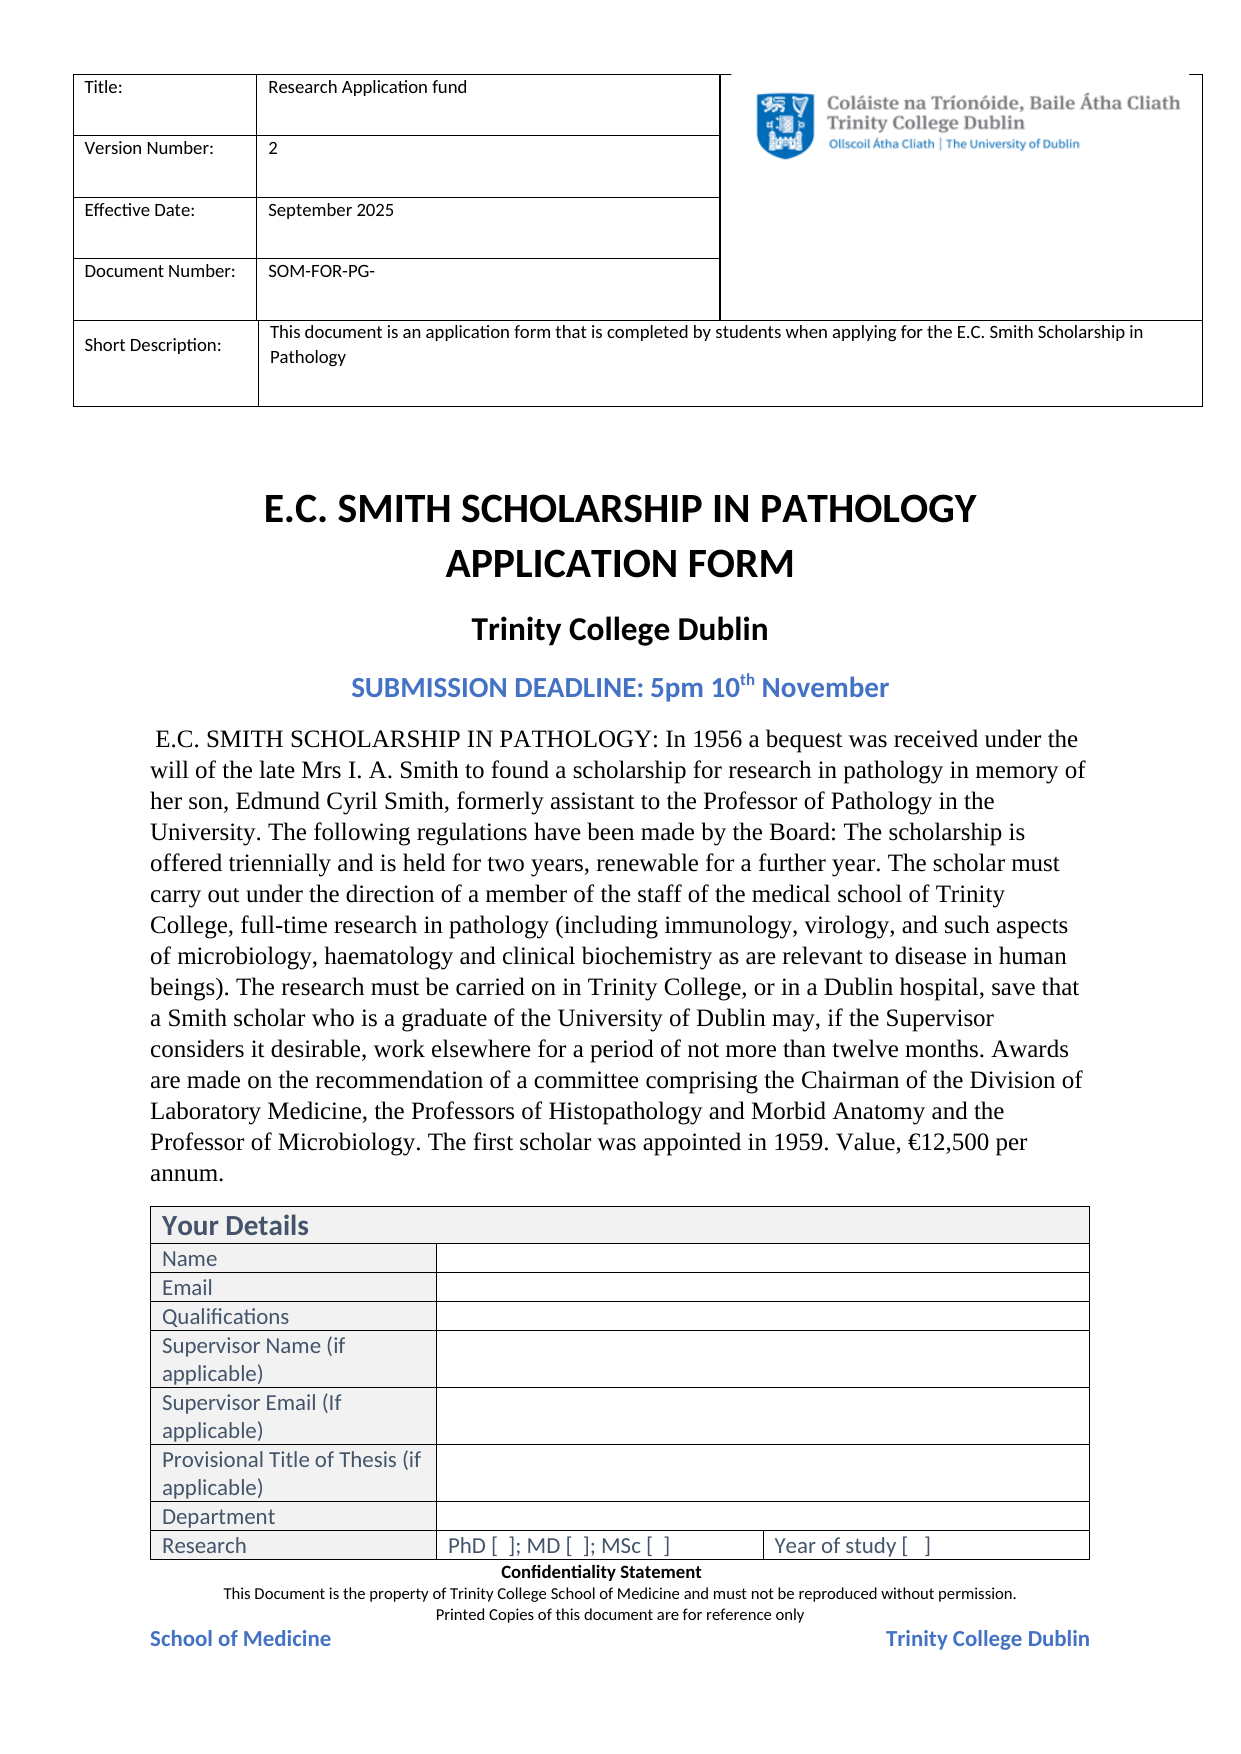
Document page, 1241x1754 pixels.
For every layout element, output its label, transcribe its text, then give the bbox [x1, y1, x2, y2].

table_cell Supervisor Email (If applicable) [151, 1388, 436, 1444]
table_cell [437, 1502, 1089, 1530]
table_cell Qualifications [151, 1302, 436, 1330]
table_cell Research [151, 1531, 436, 1559]
table_cell Year of study [ ] [764, 1531, 1089, 1559]
table_cell Provisional Title of Thesis (if applicable) [151, 1445, 436, 1501]
table_cell Name [151, 1244, 436, 1272]
table_cell [437, 1388, 1089, 1444]
table_cell [437, 1302, 1089, 1330]
table_cell PhD [ ]; MD [ ]; MSc [ ] [437, 1531, 763, 1559]
table_header Your Details [151, 1207, 1089, 1243]
text E.C. SMITH SCHOLARSHIP IN PATHOLOGY: In 1956 a bequest was received under the will of the late Mrs I. A. Smith to found a scholarship for research in pathology in memory of her son, Edmund Cyril Smith, formerly assistant to the Professor of Pathology in the University. The following regulations have been made by the Board: The scholarship is offered triennially and is held for two years, renewable for a further year. The scholar must carry out under the direction of a member of the staff of the medical school of Trinity College, full-time research in pathology (including immunology, virology, and such aspects of microbiology, haematology and clinical biochemistry as are relevant to disease in human beings). The research must be carried on in Trinity College, or in a Dublin hospital, save that a Smith scholar who is a graduate of the University of Dublin may, if the Supervisor considers it desirable, work elsewhere for a period of not more than twelve months. Awards are made on the recommendation of a committee comprising the Chairman of the Division of Laboratory Medicine, the Professors of Histopathology and Morbid Anatomy and the Professor of Microbiology. The first scholar was appointed in 1959. Value, €12,500 per annum. [150, 724, 1090, 1187]
table_cell [437, 1331, 1089, 1387]
text Trinity College Dublin [150, 608, 1090, 649]
text SUBMISSION DEADLINE: 5pm 10th November [150, 669, 1090, 704]
table_cell [437, 1445, 1089, 1501]
table_cell [437, 1244, 1089, 1272]
table_cell Department [151, 1502, 436, 1530]
table_cell [437, 1273, 1089, 1301]
text E.C. SMITH SCHOLARSHIP IN PATHOLOGY APPLICATION FORM [150, 482, 1090, 587]
table_cell Email [151, 1273, 436, 1301]
table_cell Supervisor Name (if applicable) [151, 1331, 436, 1387]
picture [731, 74, 1190, 167]
